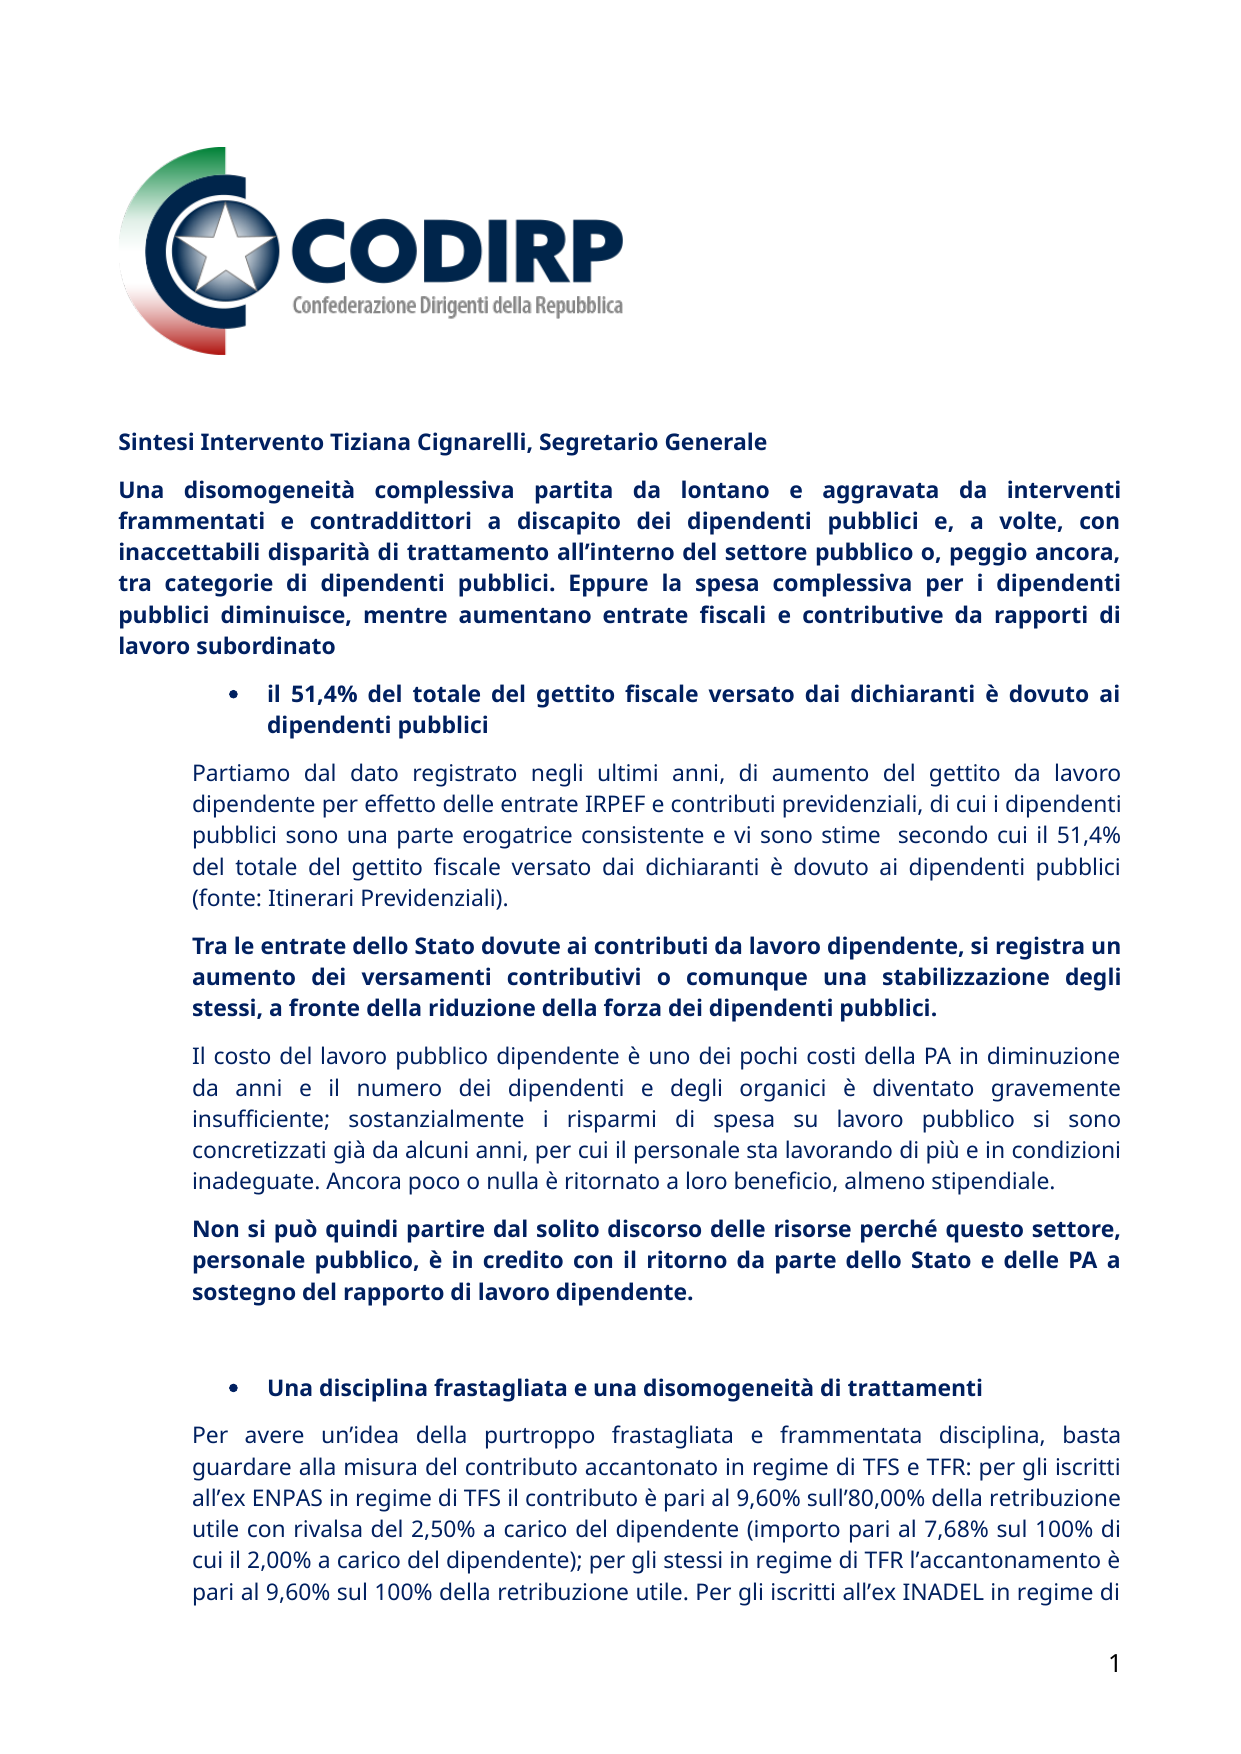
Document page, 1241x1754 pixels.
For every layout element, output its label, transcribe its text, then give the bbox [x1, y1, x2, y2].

list il 51,4% del totale del gettito fiscale versato dai dichiaranti è dovuto ai dipendenti pubblici [229, 678, 1122, 740]
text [192, 1419, 1122, 1607]
text Il costo del lavoro pubblico dipendente è uno dei pochi costi della PA in diminuzione da anni e il numero dei dipendenti e degli organici è diventato gravemente insufficiente; sostanzialmente i risparmi di spesa su lavoro pubblico si sono concretizzati già da alcuni anni, per cui il personale sta lavorando di più e in condizioni inadeguate. Ancora poco o nulla è ritornato a loro beneficio, almeno stipendiale. [192, 1040, 1122, 1196]
text Tra le entrate dello Stato dovute ai contributi da lavoro dipendente, si registra un aumento dei versamenti contributivi o comunque una stabilizzazione degli stessi, a fronte della riduzione della forza dei dipendenti pubblici. [192, 930, 1122, 1023]
text Non si può quindi partire dal solito discorso delle risorse perché questo settore, personale pubblico, è in credito con il ritorno da parte dello Stato e delle PA a sostegno del rapporto di lavoro dipendente. [192, 1213, 1122, 1307]
text Sintesi Intervento Tiziana Cignarelli, Segretario Generale [118, 426, 1122, 457]
list Una disciplina frastagliata e una disomogeneità di trattamenti [229, 1371, 1122, 1403]
text Una disomogeneità complessiva partita da lontano e aggravata da interventi frammentati e contraddittori a discapito dei dipendenti pubblici e, a volte, con inaccettabili disparità di trattamento all’interno del settore pubblico o, peggio ancora, tra categorie di dipendenti pubblici. Eppure la spesa complessiva per i dipendenti pubblici diminuisce, mentre aumentano entrate fiscali e contributive da rapporti di lavoro subordinato [118, 473, 1122, 661]
text Partiamo dal dato registrato negli ultimi anni, di aumento del gettito da lavoro dipendente per effetto delle entrate IRPEF e contributi previdenziali, di cui i dipendenti pubblici sono una parte erogatrice consistente e vi sono stime secondo cui il 51,4% del totale del gettito fiscale versato dai dichiaranti è dovuto ai dipendenti pubblici (fonte: Itinerari Previdenziali). [192, 757, 1122, 913]
picture [118, 147, 625, 356]
